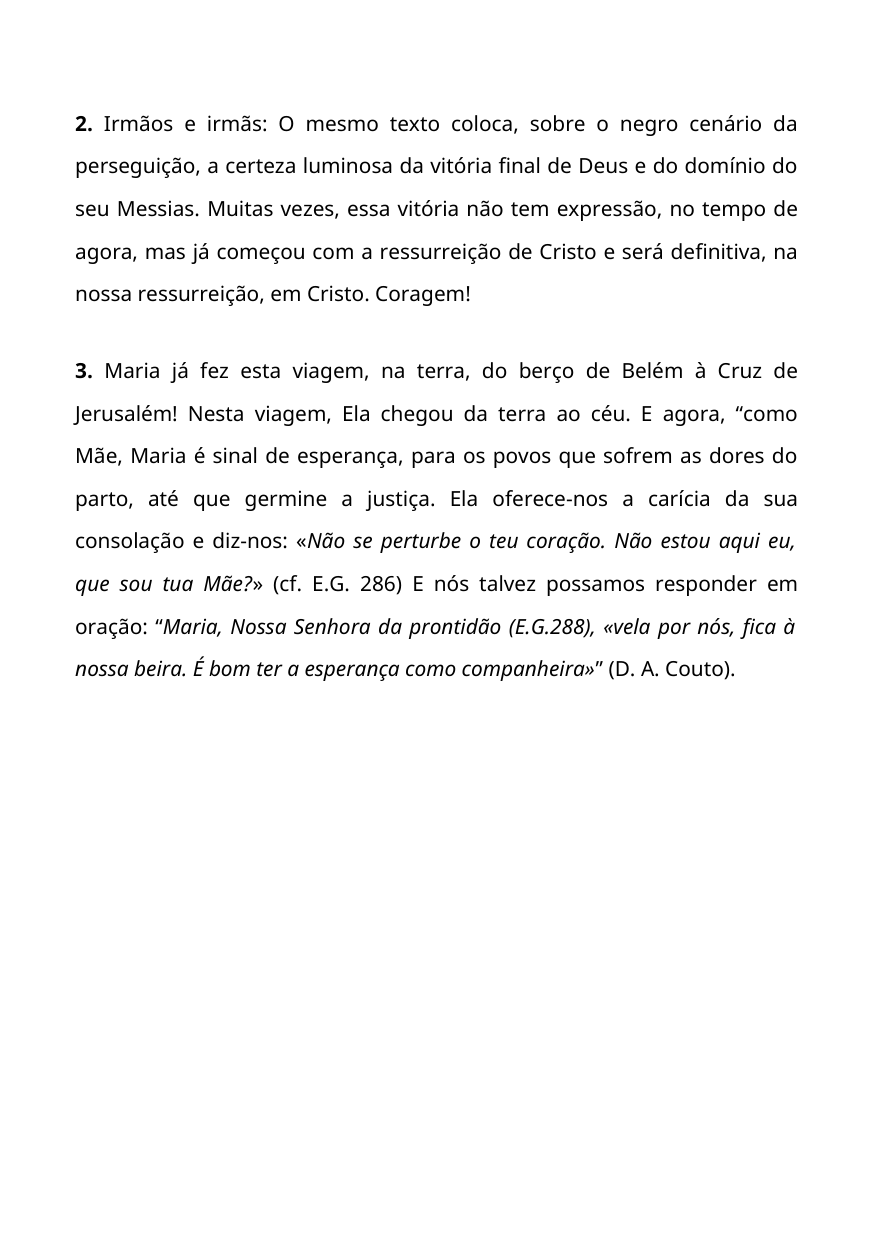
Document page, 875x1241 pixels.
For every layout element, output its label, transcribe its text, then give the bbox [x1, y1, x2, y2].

text 3. Maria já fez esta viagem, na terra, do berço de Belém à Cruz de Jerusalém! Nesta viagem, Ela chegou da terra ao céu. E agora, “como Mãe, Maria é sinal de esperança, para os povos que sofrem as dores do parto, até que germine a justiça. Ela oferece-nos a carícia da sua consolação e diz-nos: «Não se perturbe o teu coração. Não estou aqui eu, que sou tua Mãe?» (cf. E.G. 286) E nós talvez possamos responder em oração: “Maria, Nossa Senhora da prontidão (E.G.288), «vela por nós, fica à nossa beira. É bom ter a esperança como companheira»” (D. A. Couto). [75, 356, 799, 683]
text 2. Irmãos e irmãs: O mesmo texto coloca, sobre o negro cenário da perseguição, a certeza luminosa da vitória final de Deus e do domínio do seu Messias. Muitas vezes, essa vitória não tem expressão, no tempo de agora, mas já começou com a ressurreição de Cristo e será definitiva, na nossa ressurreição, em Cristo. Coragem! [75, 109, 799, 308]
